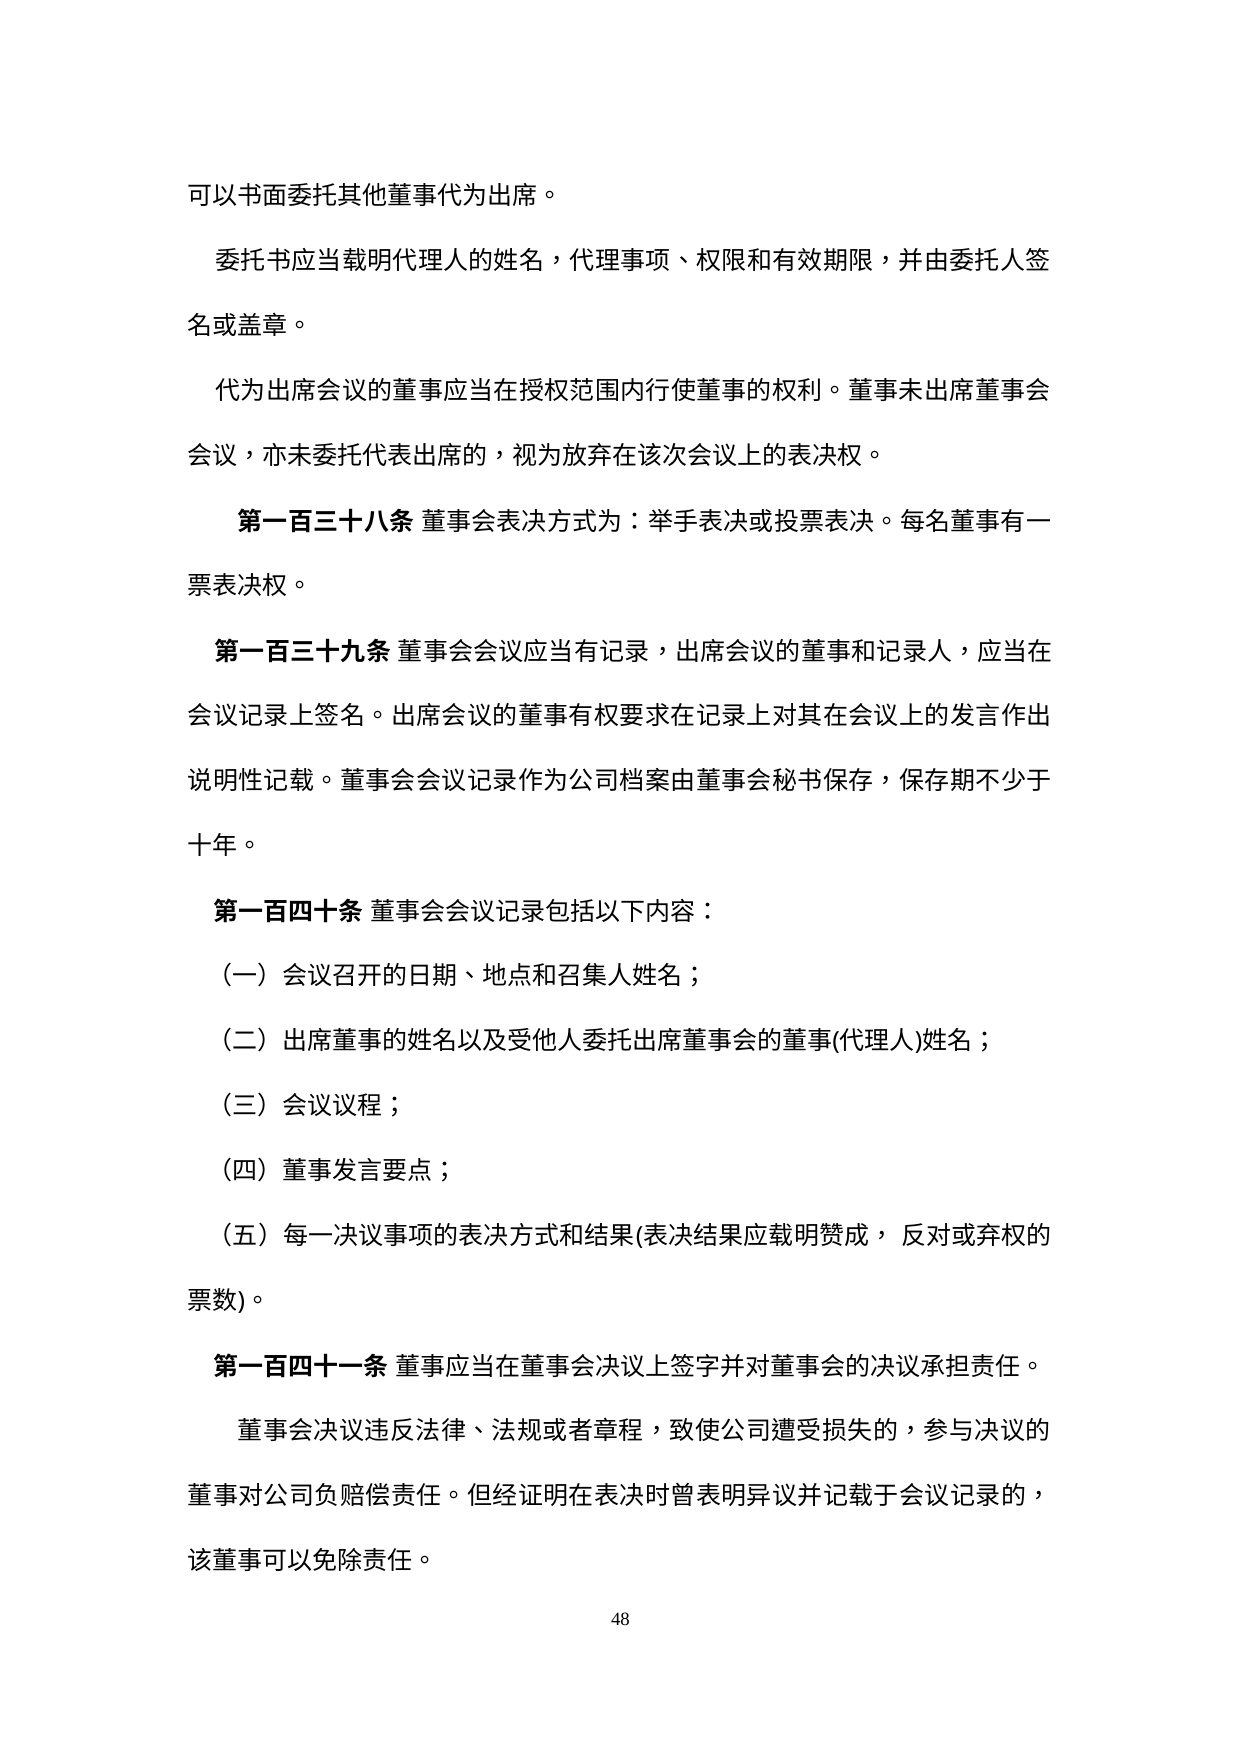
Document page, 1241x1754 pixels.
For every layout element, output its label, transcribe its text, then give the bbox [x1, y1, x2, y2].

text 第一百四十条 董事会会议记录包括以下内容： [187, 877, 1053, 942]
text （三）会议议程； [187, 1072, 1053, 1137]
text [187, 162, 1053, 227]
text 委托书应当载明代理人的姓名，代理事项、权限和有效期限，并由委托人签名或盖章。 [187, 227, 1053, 357]
text （二）出席董事的姓名以及受他人委托出席董事会的董事(代理人)姓名； [187, 1007, 1053, 1072]
text 第一百三十八条 董事会表决方式为：举手表决或投票表决。每名董事有一票表决权。 [187, 487, 1053, 617]
text （五）每一决议事项的表决方式和结果(表决结果应载明赞成， 反对或弃权的票数)。 [187, 1202, 1053, 1332]
text （一）会议召开的日期、地点和召集人姓名； [187, 942, 1053, 1007]
text 第一百四十一条 董事应当在董事会决议上签字并对董事会的决议承担责任。 [187, 1332, 1053, 1397]
text （四）董事发言要点； [187, 1137, 1053, 1202]
text 代为出席会议的董事应当在授权范围内行使董事的权利。董事未出席董事会会议，亦未委托代表出席的，视为放弃在该次会议上的表决权。 [187, 357, 1053, 487]
text 第一百三十九条 董事会会议应当有记录，出席会议的董事和记录人，应当在会议记录上签名。出席会议的董事有权要求在记录上对其在会议上的发言作出说明性记载。董事会会议记录作为公司档案由董事会秘书保存，保存期不少于十年。 [187, 617, 1053, 877]
text 董事会决议违反法律、法规或者章程，致使公司遭受损失的，参与决议的董事对公司负赔偿责任。但经证明在表决时曾表明异议并记载于会议记录的，该董事可以免除责任。 [187, 1397, 1053, 1592]
